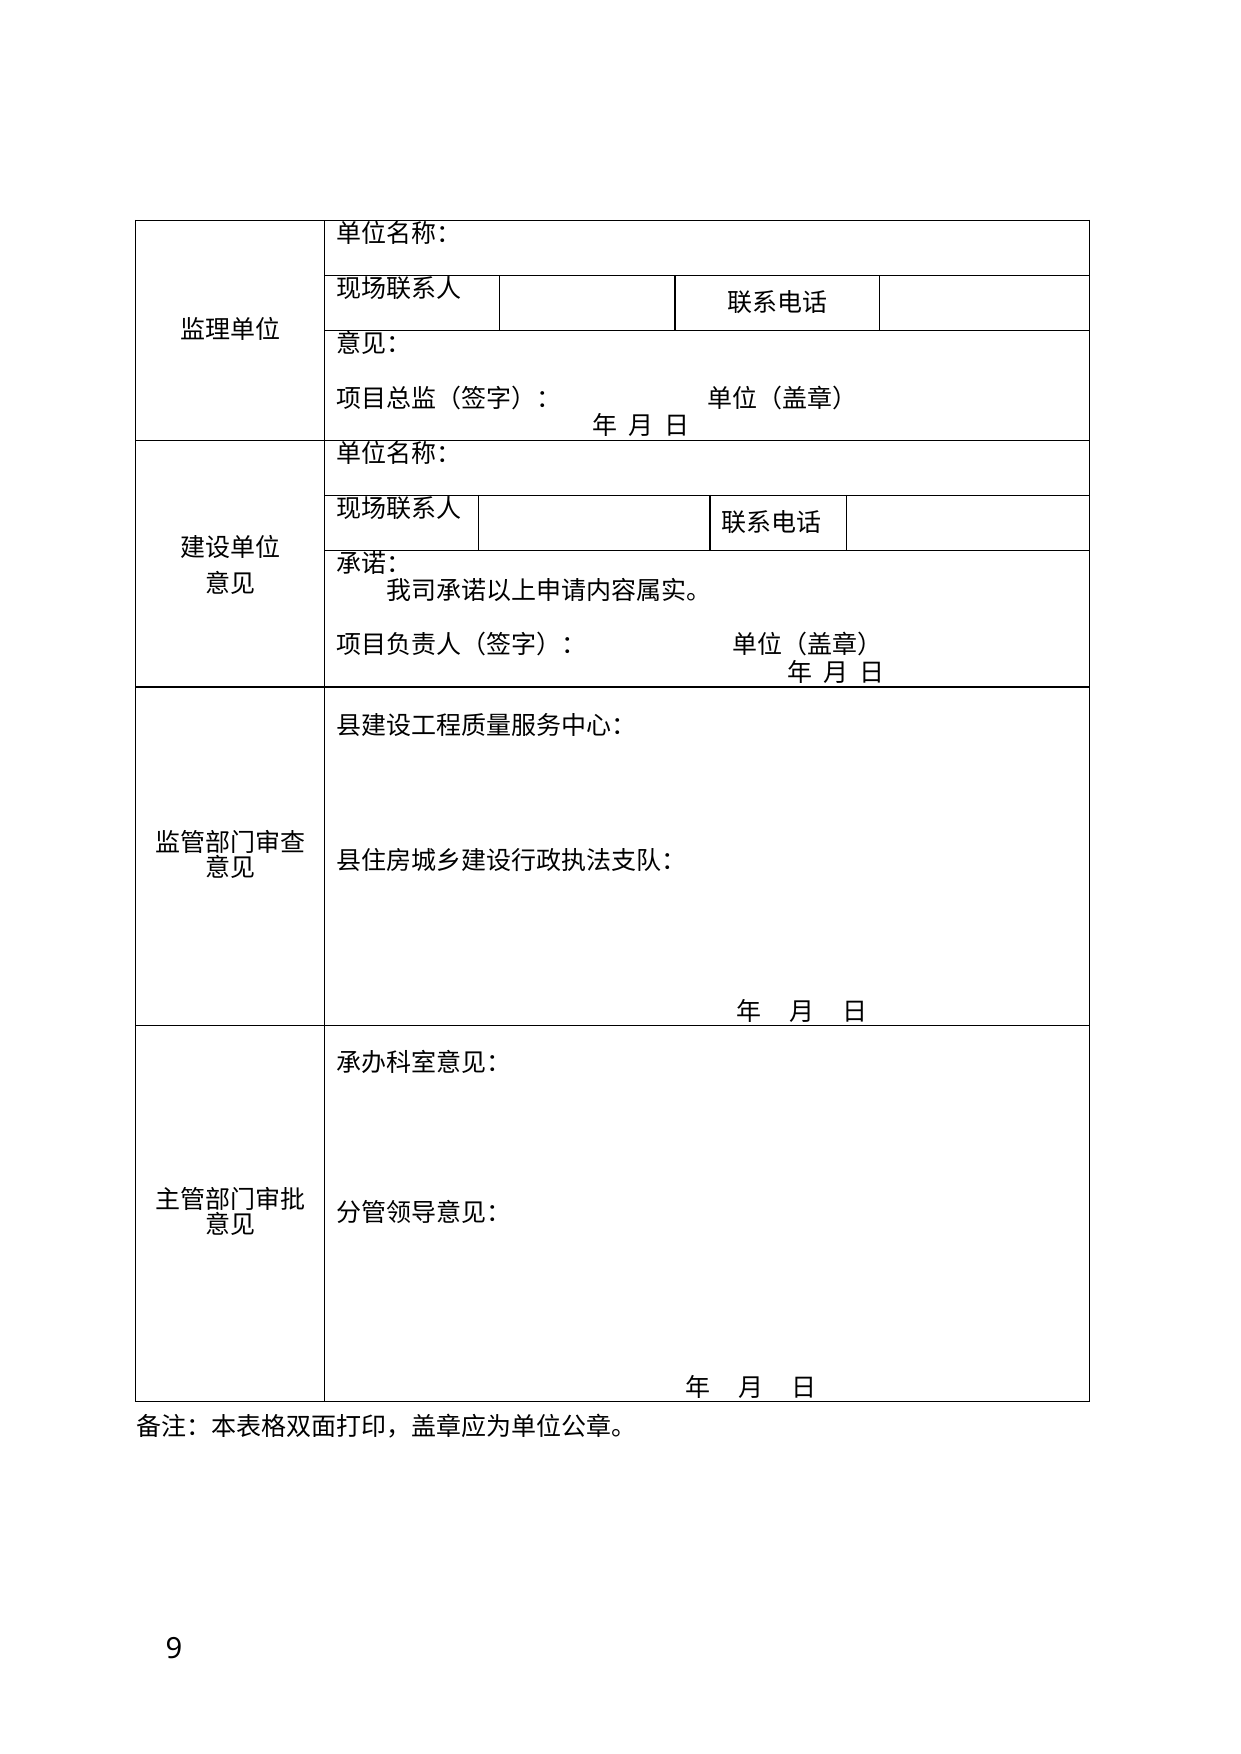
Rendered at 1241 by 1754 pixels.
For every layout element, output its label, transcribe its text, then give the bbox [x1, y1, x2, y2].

table_cell 单位名称： [325, 221, 1089, 275]
table_cell 单位名称： [325, 441, 1089, 495]
table_cell 联系电话 [711, 496, 846, 550]
table_cell 监理单位 [136, 221, 324, 439]
table_cell 现场联系人 [325, 276, 499, 330]
table_cell 现场联系人 [325, 496, 478, 550]
text 备注：本表格双面打印，盖章应为单位公章。 [136, 1402, 1087, 1448]
table_cell 承诺： 我司承诺以上申请内容属实。 项目负责人（签字）： 单位（盖章） 年 月 日 [325, 551, 1089, 686]
table_cell 监管部门审查意见 [136, 688, 324, 1025]
table_cell 建设单位 意见 [136, 441, 324, 686]
table_cell [880, 276, 1089, 330]
table_cell [847, 496, 1089, 550]
table_cell 县建设工程质量服务中心： 县住房城乡建设行政执法支队： 年 月 日 [325, 688, 1089, 1025]
table_cell 承办科室意见： 分管领导意见： 年 月 日 [325, 1026, 1089, 1401]
table_cell [500, 276, 674, 330]
table_cell 联系电话 [676, 276, 879, 330]
table_cell [479, 496, 709, 550]
table_cell 意见： 项目总监（签字）： 单位（盖章） 年 月 日 [325, 331, 1089, 439]
table_cell 主管部门审批意见 [136, 1026, 324, 1401]
